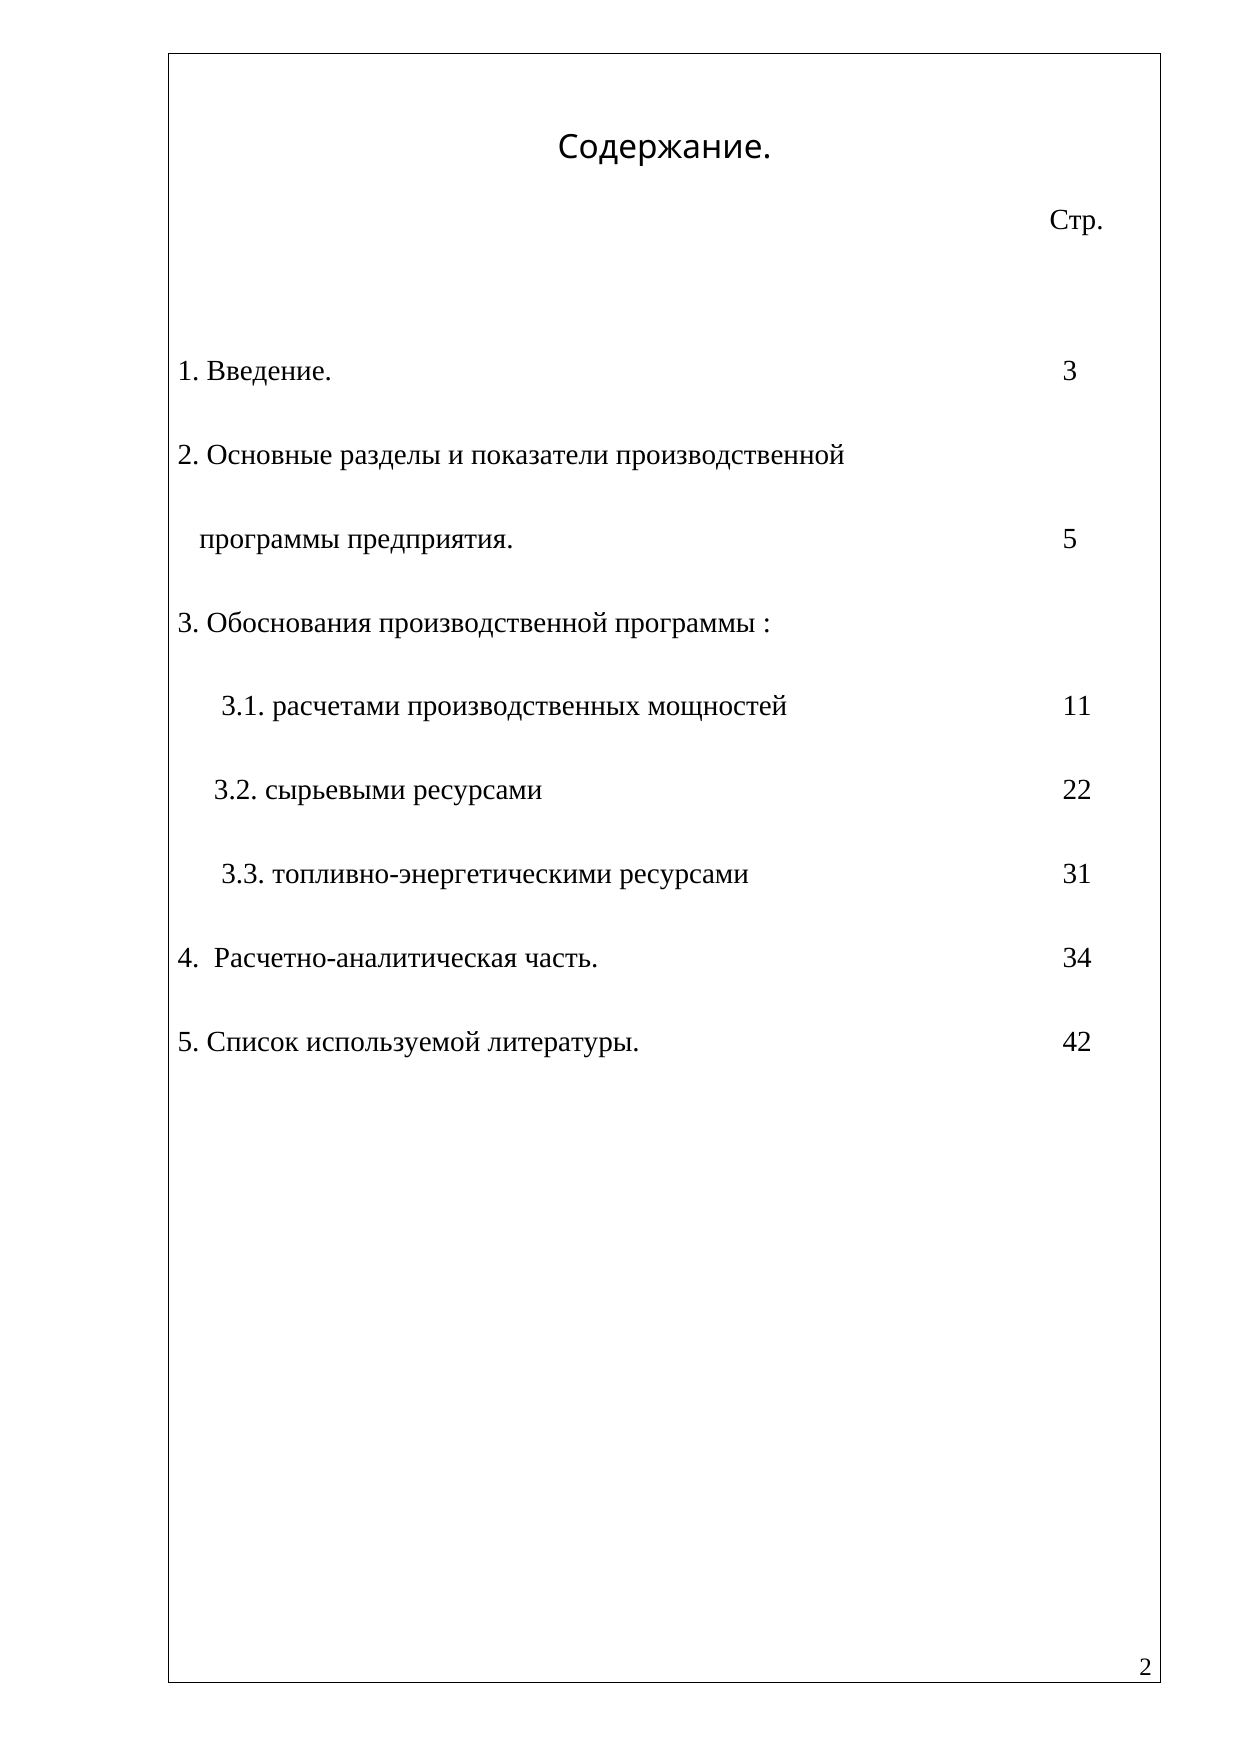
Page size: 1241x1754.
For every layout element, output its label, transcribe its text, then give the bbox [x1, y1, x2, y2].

text 3.2. сырьевыми ресурсами 22 [177, 772, 1152, 806]
text 5. Список используемой литературы. 42 [177, 1024, 1152, 1057]
text 4. Расчетно-аналитическая часть. 34 [177, 940, 1152, 974]
text 3.3. топливно-энергетическими ресурсами 31 [177, 856, 1152, 890]
text 2. Основные разделы и показатели производственной [177, 437, 1152, 471]
text 3.1. расчетами производственных мощностей 11 [177, 688, 1152, 722]
text Стр. [177, 202, 1152, 236]
text программы предприятия. 5 [177, 521, 1152, 554]
text 1. Введение. 3 [177, 353, 1152, 387]
text Содержание. [177, 123, 1152, 169]
text 3. Обоснования производственной программы : [177, 605, 1152, 638]
